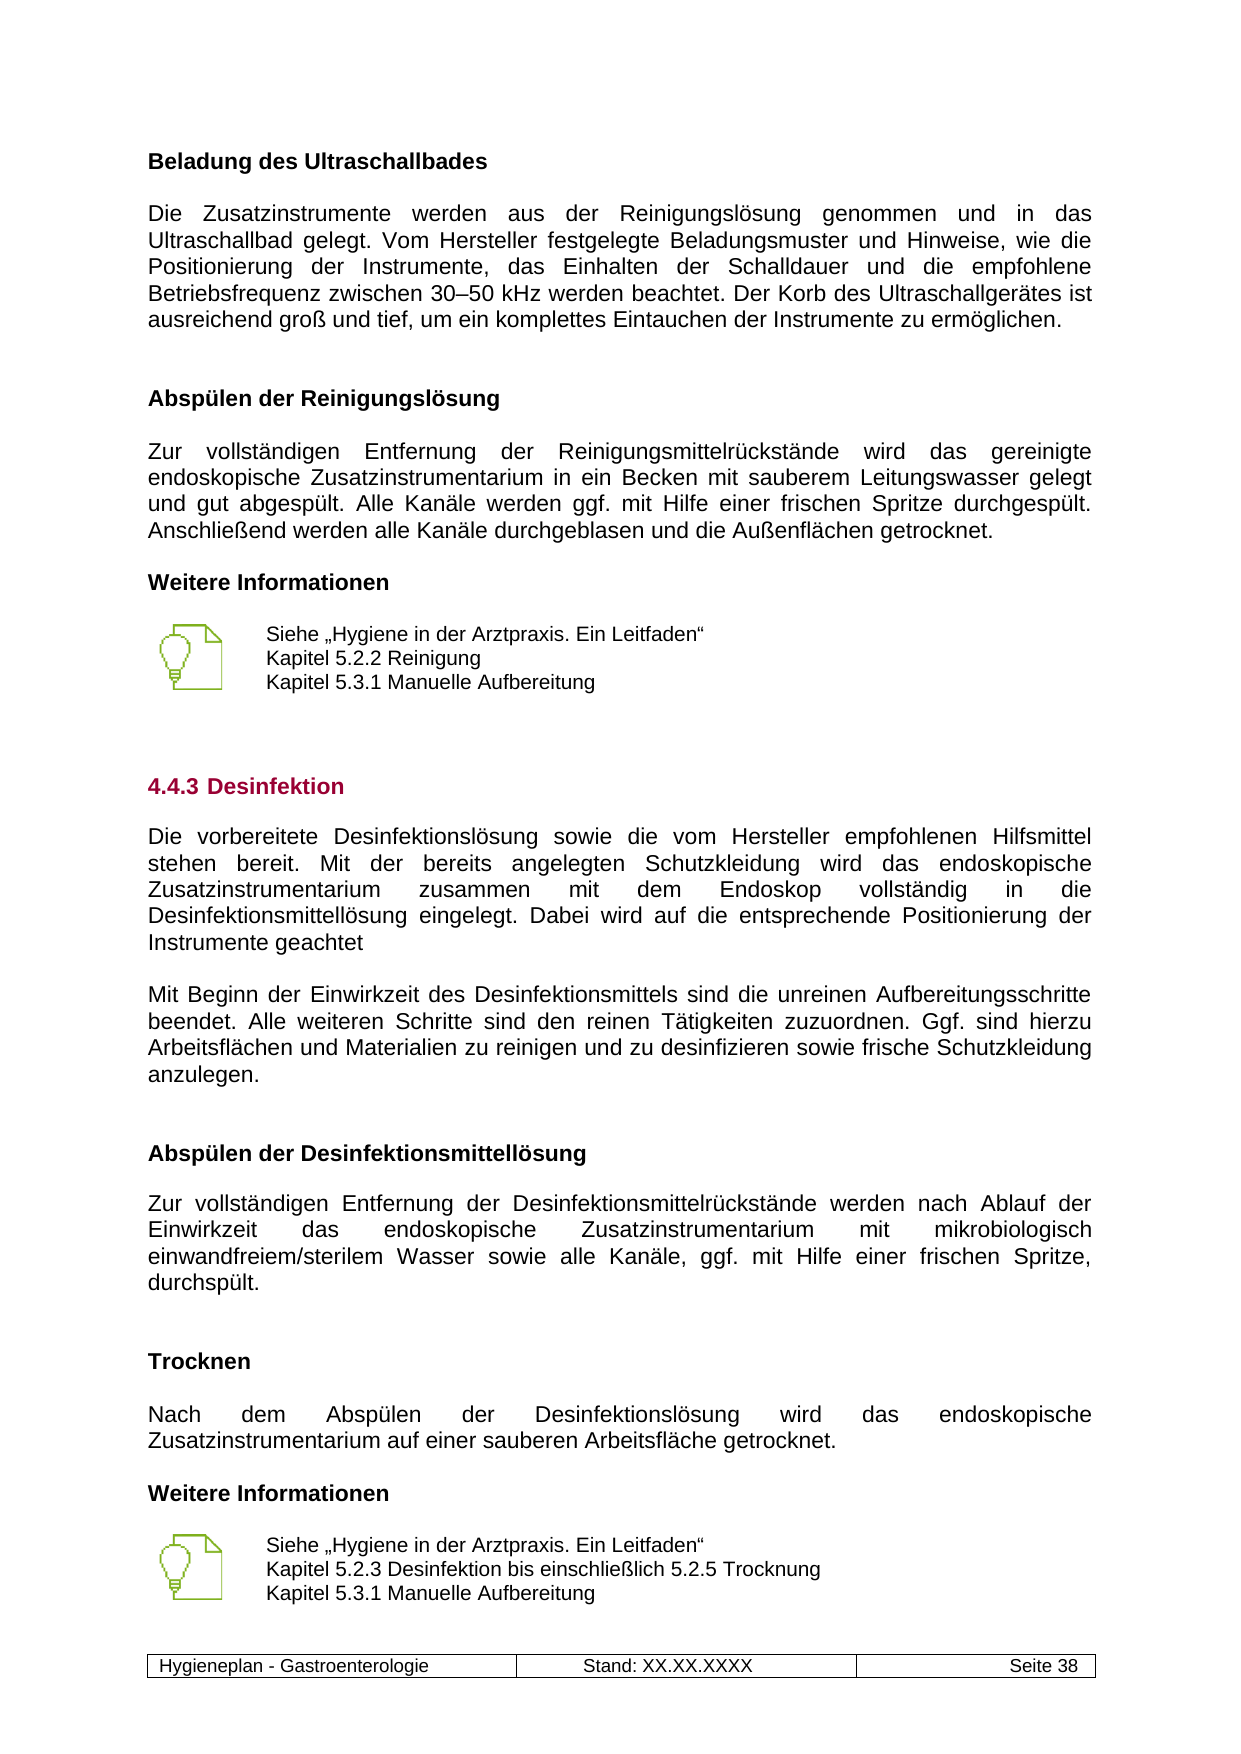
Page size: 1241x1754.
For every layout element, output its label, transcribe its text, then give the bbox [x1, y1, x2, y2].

picture [159, 624, 223, 690]
subtitle Desinfektion [148, 773, 1092, 799]
text Weitere Informationen [148, 1480, 1092, 1506]
text Zur vollständigen Entfernung der Reinigungsmittelrückstände wird das gereinigte endoskopische Zusatzinstrumentarium in ein Becken mit sauberem Leitungswasser gelegt und gut abgespült. Alle Kanäle werden ggf. mit Hilfe einer frischen Spritze durchgespült. Anschließend werden alle Kanäle durchgeblasen und die Außenflächen getrocknet. [148, 438, 1092, 543]
text Trocknen [148, 1348, 1092, 1374]
text Die vorbereitete Desinfektionslösung sowie die vom Hersteller empfohlenen Hilfsmittel stehen bereit. Mit der bereits angelegten Schutzkleidung wird das endoskopische Zusatzinstrumentarium zusammen mit dem Endoskop vollständig in die Desinfektionsmittellösung eingelegt. Dabei wird auf die entsprechende Positionierung der Instrumente geachtet [148, 823, 1092, 955]
picture [159, 1534, 223, 1600]
text Kapitel 5.3.1 Manuelle Aufbereitung [266, 1580, 1092, 1604]
text Nach dem Abspülen der Desinfektionslösung wird das endoskopische Zusatzinstrumentarium auf einer sauberen Arbeitsfläche getrocknet. [148, 1401, 1092, 1453]
text Zur vollständigen Entfernung der Desinfektionsmittelrückstände werden nach Ablauf der Einwirkzeit das endoskopische Zusatzinstrumentarium mit mikrobiologisch einwandfreiem/sterilem Wasser sowie alle Kanäle, ggf. mit Hilfe einer frischen Spritze, durchspült. [148, 1190, 1092, 1295]
text Abspülen der Desinfektionsmittellösung [148, 1139, 1092, 1166]
text Kapitel 5.2.3 Desinfektion bis einschließlich 5.2.5 Trocknung [266, 1556, 1092, 1580]
text Beladung des Ultraschallbades [148, 148, 1092, 174]
text Siehe „Hygiene in der Arztpraxis. Ein Leitfaden“ [266, 622, 1092, 646]
text Kapitel 5.2.2 Reinigung [266, 646, 1092, 670]
text Siehe „Hygiene in der Arztpraxis. Ein Leitfaden“ [266, 1532, 1092, 1556]
text Kapitel 5.3.1 Manuelle Aufbereitung [266, 670, 1092, 694]
text Mit Beginn der Einwirkzeit des Desinfektionsmittels sind die unreinen Aufbereitungsschritte beendet. Alle weiteren Schritte sind den reinen Tätigkeiten zuzuordnen. Ggf. sind hierzu Arbeitsflächen und Materialien zu reinigen und zu desinfizieren sowie frische Schutzkleidung anzulegen. [148, 981, 1092, 1087]
text Weitere Informationen [148, 569, 1092, 596]
text Abspülen der Reinigungslösung [148, 385, 1092, 411]
text Die Zusatzinstrumente werden aus der Reinigungslösung genommen und in das Ultraschallbad gelegt. Vom Hersteller festgelegte Beladungsmuster und Hinweise, wie die Positionierung der Instrumente, das Einhalten der Schalldauer und die empfohlene Betriebsfrequenz zwischen 30–50 kHz werden beachtet. Der Korb des Ultraschallgerätes ist ausreichend groß und tief, um ein komplettes Eintauchen der Instrumente zu ermöglichen. [148, 200, 1092, 332]
